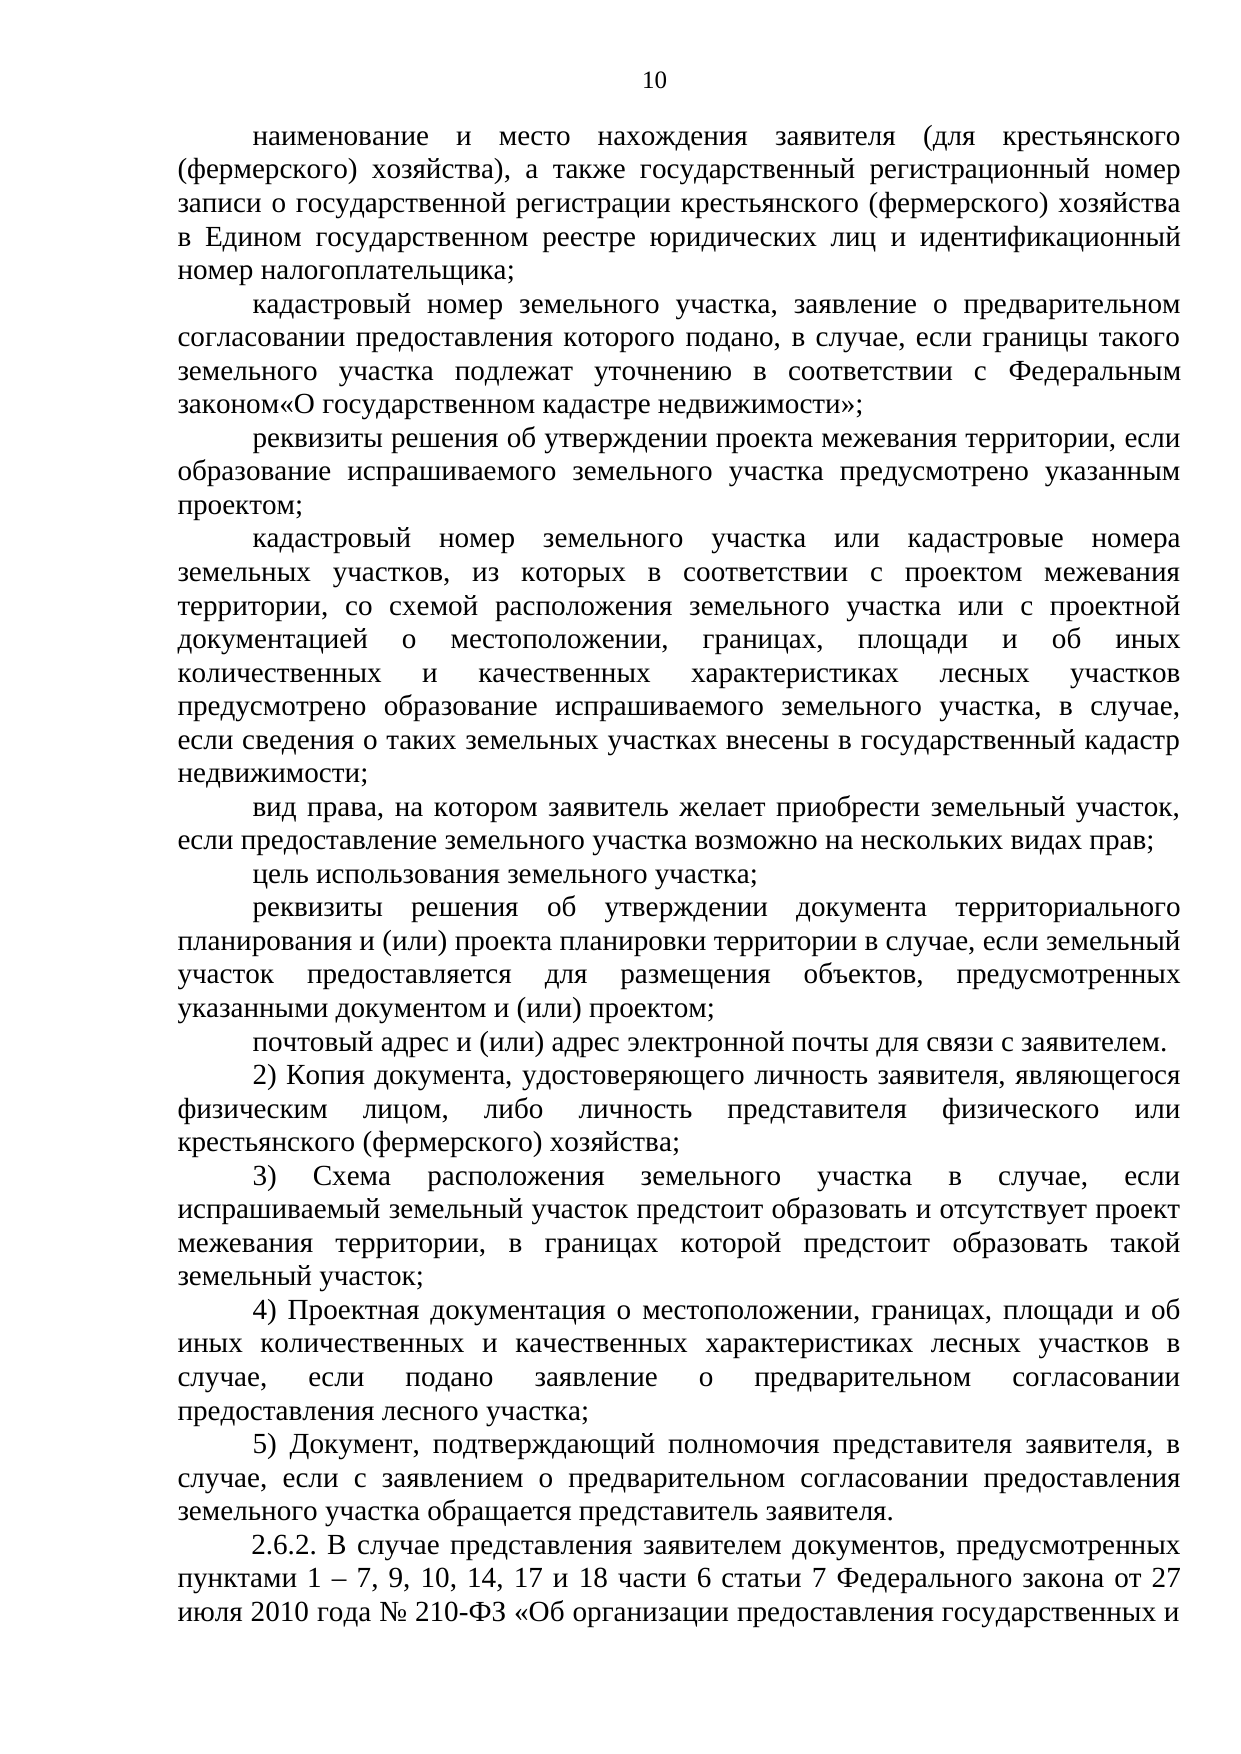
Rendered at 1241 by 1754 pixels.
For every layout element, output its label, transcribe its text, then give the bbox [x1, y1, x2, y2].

text 5) Документ, подтверждающий полномочия представителя заявителя, в случае, если с заявлением о предварительном согласовании предоставления земельного участка обращается представитель заявителя. [177, 1426, 1181, 1527]
text реквизиты решения об утверждении проекта межевания территории, если образование испрашиваемого земельного участка предусмотрено указанным проектом; [177, 420, 1181, 521]
text реквизиты решения об утверждении документа территориального планирования и (или) проекта планировки территории в случае, если земельный участок предоставляется для размещения объектов, предусмотренных указанными документом и (или) проектом; [177, 889, 1181, 1024]
text вид права, на котором заявитель желает приобрести земельный участок, если предоставление земельного участка возможно на нескольких видах прав; [177, 789, 1181, 856]
text 2) Копия документа, удостоверяющего личность заявителя, являющегося физическим лицом, либо личность представителя физического или крестьянского (фермерского) хозяйства; [177, 1057, 1181, 1158]
text 3) Схема расположения земельного участка в случае, если испрашиваемый земельный участок предстоит образовать и отсутствует проект межевания территории, в границах которой предстоит образовать такой земельный участок; [177, 1158, 1181, 1292]
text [177, 1527, 1181, 1627]
text кадастровый номер земельного участка, заявление о предварительном согласовании предоставления которого подано, в случае, если границы такого земельного участка подлежат уточнению в соответствии с Федеральным законом«О государственном кадастре недвижимости»; [177, 286, 1181, 420]
text цель использования земельного участка; [177, 856, 1181, 889]
text наименование и место нахождения заявителя (для крестьянского (фермерского) хозяйства), а также государственный регистрационный номер записи о государственной регистрации крестьянского (фермерского) хозяйства в Едином государственном реестре юридических лиц и идентификационный номер налогоплательщика; [177, 118, 1181, 286]
text 4) Проектная документация о местоположении, границах, площади и об иных количественных и качественных характеристиках лесных участков в случае, если подано заявление о предварительном согласовании предоставления лесного участка; [177, 1292, 1181, 1426]
text кадастровый номер земельного участка или кадастровые номера земельных участков, из которых в соответствии с проектом межевания территории, со схемой расположения земельного участка или с проектной документацией о местоположении, границах, площади и об иных количественных и качественных характеристиках лесных участков предусмотрено образование испрашиваемого земельного участка, в случае, если сведения о таких земельных участках внесены в государственный кадастр недвижимости; [177, 521, 1181, 789]
text почтовый адрес и (или) адрес электронной почты для связи с заявителем. [177, 1024, 1181, 1057]
